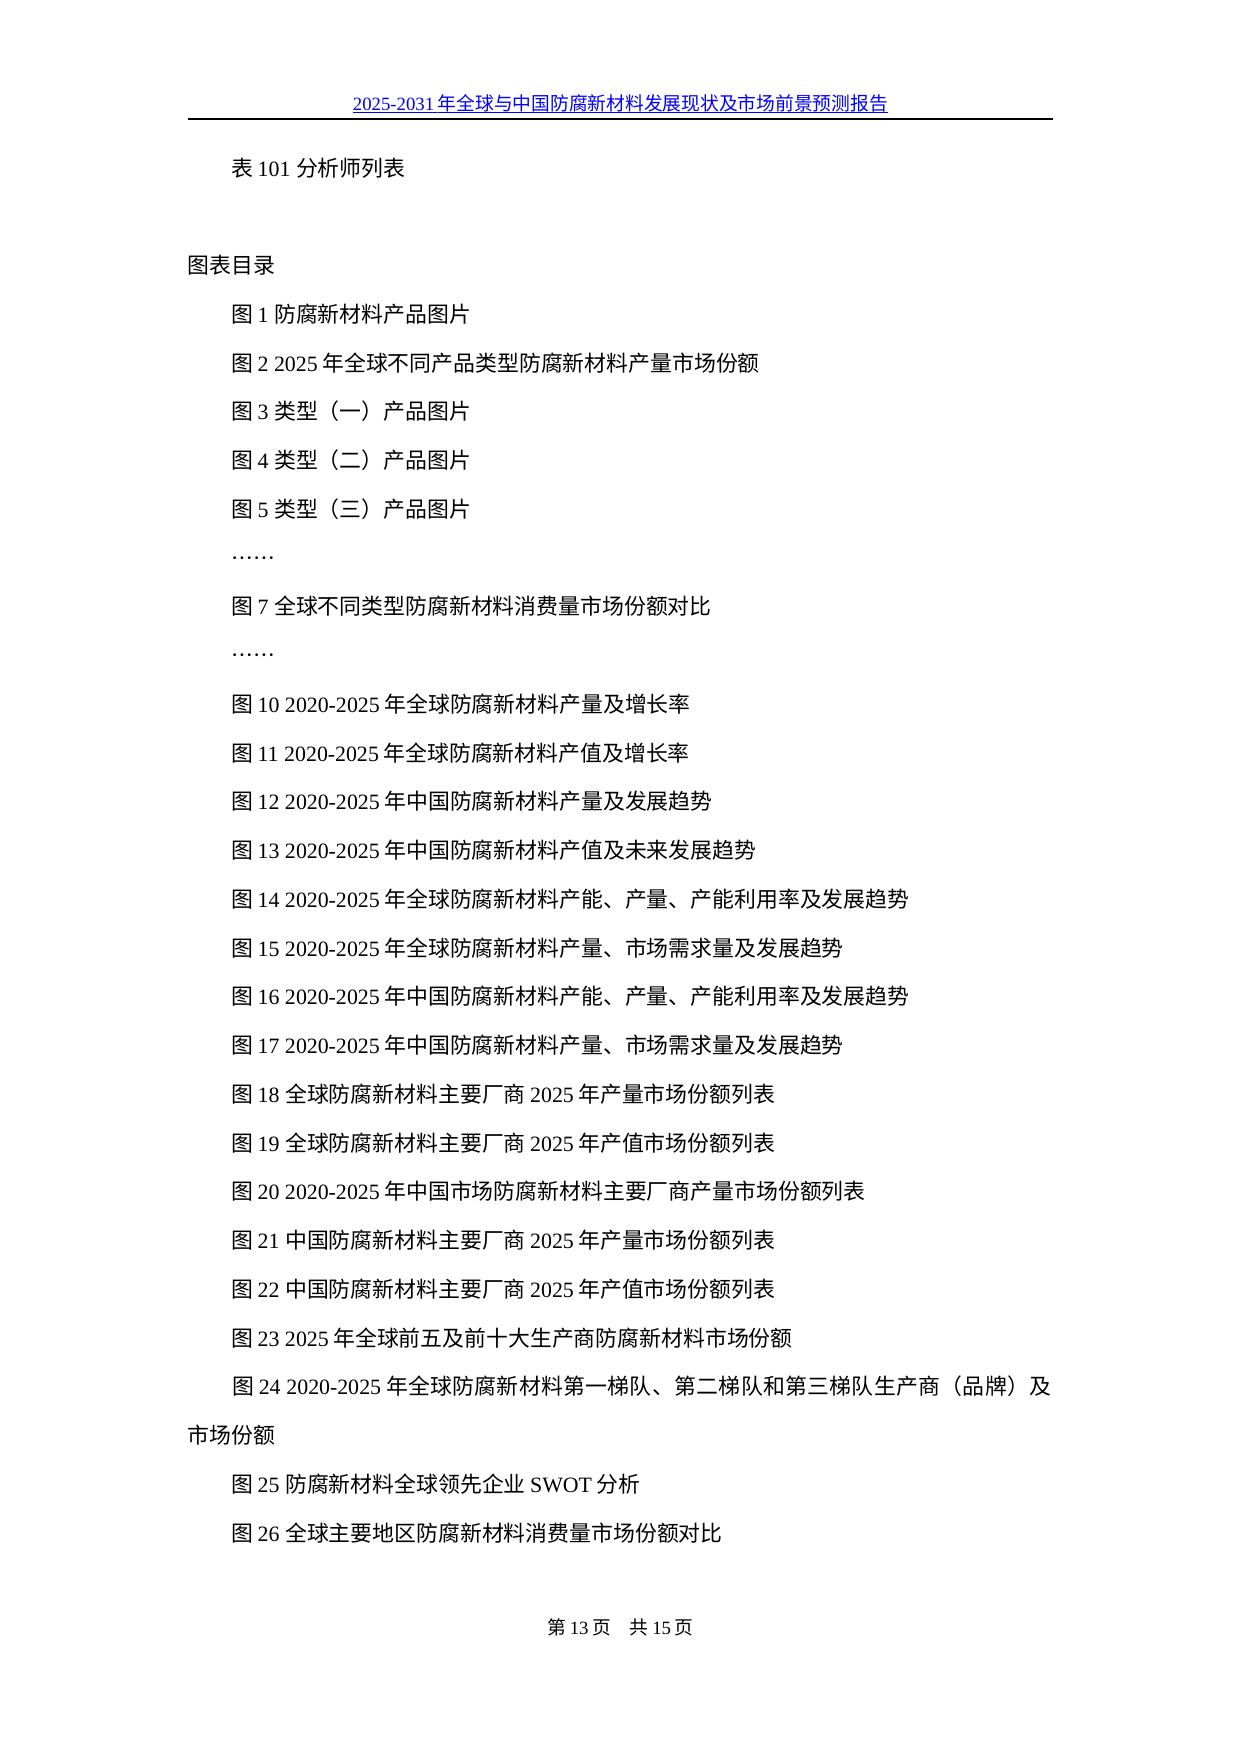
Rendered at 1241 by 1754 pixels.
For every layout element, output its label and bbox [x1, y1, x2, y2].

text [187, 150, 1053, 1548]
